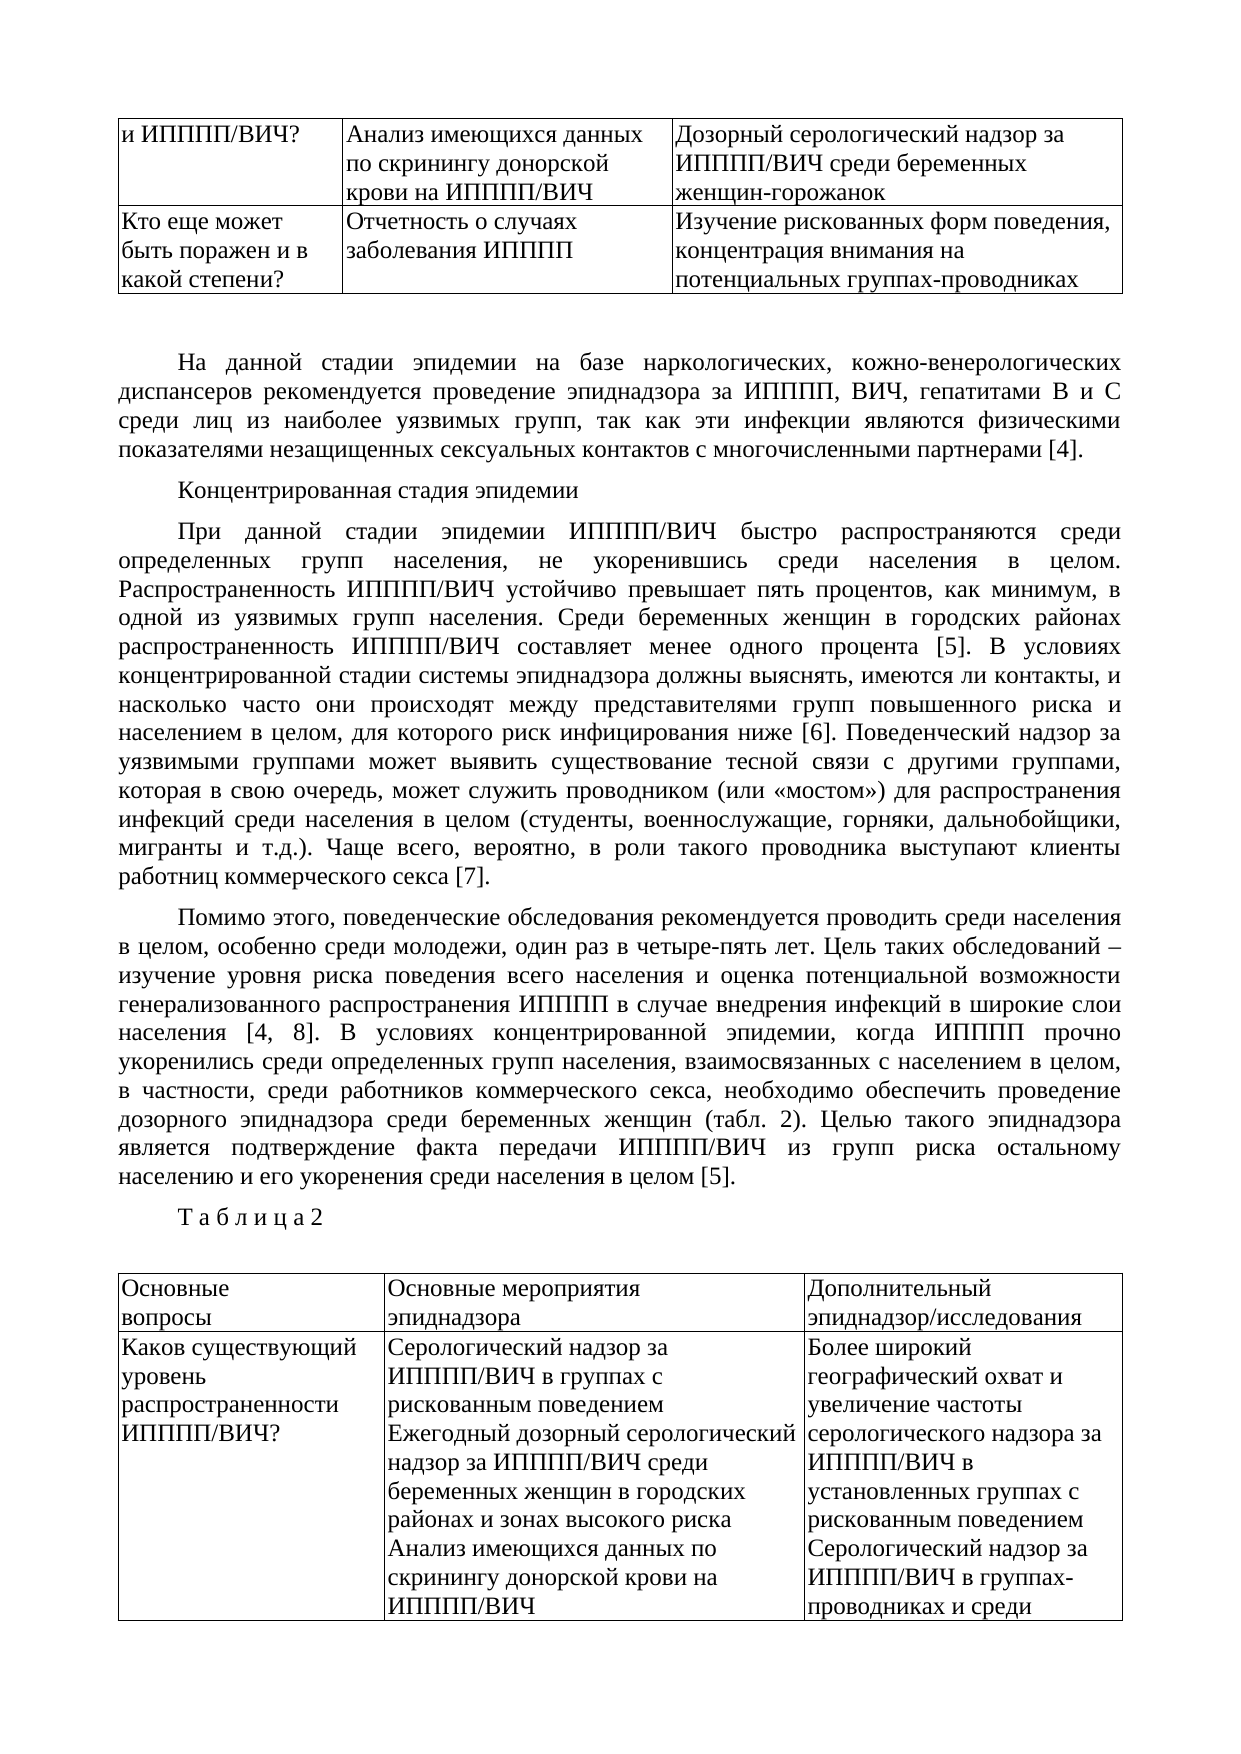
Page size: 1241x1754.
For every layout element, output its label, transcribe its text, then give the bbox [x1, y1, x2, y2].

text Т а б л и ц а 2 [118, 1202, 1122, 1231]
table_cell Отчетность о случаях заболевания ИПППП [343, 206, 672, 293]
table_cell Изучение рискованных форм поведения, концентрация внимания на потенциальных группах-проводниках [673, 206, 1122, 293]
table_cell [343, 119, 672, 205]
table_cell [119, 119, 342, 205]
table_cell Кто еще может быть поражен и в какой степени? [119, 206, 342, 293]
text На данной стадии эпидемии на базе наркологических, кожно-венерологических диспансеров рекомендуется проведение эпиднадзора за ИПППП, ВИЧ, гепатитами В и С среди лиц из наиболее уязвимых групп, так как эти инфекции являются физическими показателями незащищенных сексуальных контактов с многочисленными партнерами [4]. [118, 347, 1122, 462]
text Концентрированная стадия эпидемии [118, 475, 1122, 504]
text Помимо этого, поведенческие обследования рекомендуется проводить среди населения в целом, особенно среди молодежи, один раз в четыре-пять лет. Цель таких обследований – изучение уровня риска поведения всего населения и оценка потенциальной возможности генерализованного распространения ИПППП в случае внедрения инфекций в широкие слои населения [4, 8]. В условиях концентрированной эпидемии, когда ИПППП прочно укоренились среди определенных групп населения, взаимосвязанных с населением в целом, в частности, среди работников коммерческого секса, необходимо обеспечить проведение дозорного эпиднадзора среди беременных женщин (табл. 2). Целью такого эпиднадзора является подтверждение факта передачи ИПППП/ВИЧ из групп риска остальному населению и его укоренения среди населения в целом [5]. [118, 902, 1122, 1190]
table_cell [385, 1332, 804, 1619]
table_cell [805, 1332, 1122, 1619]
table_header Дополнительный эпиднадзор/исследования [805, 1274, 1122, 1331]
table_header Основные мероприятия эпиднадзора [385, 1274, 804, 1331]
text При данной стадии эпидемии ИПППП/ВИЧ быстро распространяются среди определенных групп населения, не укоренившись среди населения в целом. Распространенность ИПППП/ВИЧ устойчиво превышает пять процентов, как минимум, в одной из уязвимых групп населения. Среди беременных женщин в городских районах распространенность ИПППП/ВИЧ составляет менее одного процента [5]. В условиях концентрированной стадии системы эпиднадзора должны выяснять, имеются ли контакты, и насколько часто они происходят между представителями групп повышенного риска и населением в целом, для которого риск инфицирования ниже [6]. Поведенческий надзор за уязвимыми группами может выявить существование тесной связи с другими группами, которая в свою очередь, может служить проводником (или «мостом») для распространения инфекций среди населения в целом (студенты, военнослужащие, горняки, дальнобойщики, мигранты и т.д.). Чаще всего, вероятно, в роли такого проводника выступают клиенты работниц коммерческого секса [7]. [118, 516, 1122, 890]
table_header Основные вопросы [119, 1274, 384, 1331]
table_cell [673, 119, 1122, 205]
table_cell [119, 1332, 384, 1619]
